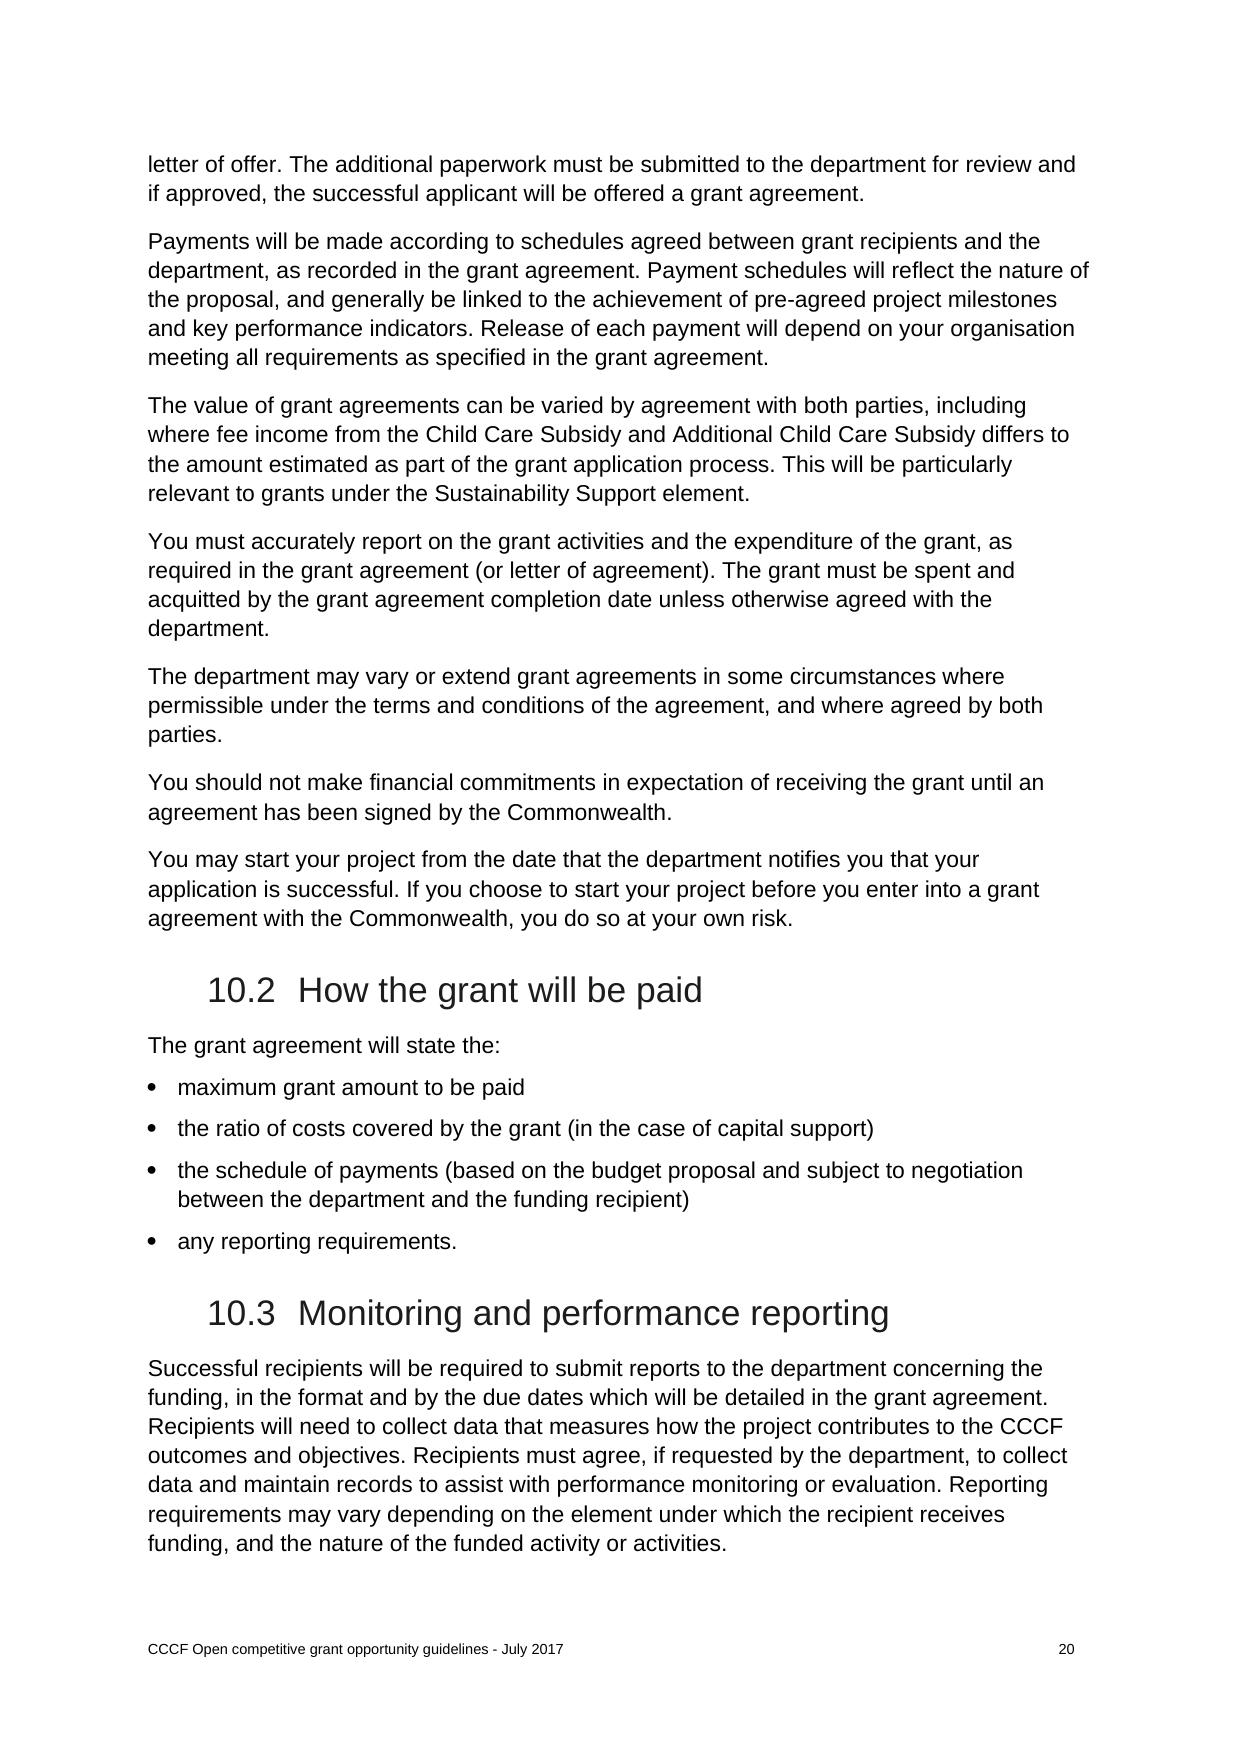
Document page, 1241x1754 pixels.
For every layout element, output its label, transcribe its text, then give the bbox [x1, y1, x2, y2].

text maximum grant amount to be paid [148, 1071, 1092, 1100]
subtitle How the grant will be paid [207, 968, 1092, 1010]
text any reporting requirements. [148, 1225, 1092, 1254]
text You must accurately report on the grant activities and the expenditure of the grant, as required in the grant agreement (or letter of agreement). The grant must be spent and acquitted by the grant agreement completion date unless otherwise agreed with the department. [148, 525, 1092, 641]
text The department may vary or extend grant agreements in some circumstances where permissible under the terms and conditions of the agreement, and where agreed by both parties. [148, 660, 1092, 748]
text You should not make financial commitments in expectation of receiving the grant until an agreement has been signed by the Commonwealth. [148, 766, 1092, 825]
text the ratio of costs covered by the grant (in the case of capital support) [148, 1112, 1092, 1141]
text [148, 148, 1092, 206]
text You may start your project from the date that the department notifies you that your application is successful. If you choose to start your project before you enter into a grant agreement with the Commonwealth, you do so at your own risk. [148, 843, 1092, 931]
text the schedule of payments (based on the budget proposal and subject to negotiation between the department and the funding recipient) [148, 1154, 1092, 1212]
subtitle Monitoring and performance reporting [207, 1291, 1092, 1333]
text Successful recipients will be required to submit reports to the department concerning the funding, in the format and by the due dates which will be detailed in the grant agreement. Recipients will need to collect data that measures how the project contributes to the CCCF outcomes and objectives. Recipients must agree, if requested by the department, to collect data and maintain records to assist with performance monitoring or evaluation. Reporting requirements may vary depending on the element under which the recipient receives funding, and the nature of the funded activity or activities. [148, 1352, 1092, 1556]
text The value of grant agreements can be varied by agreement with both parties, including where fee income from the Child Care Subsidy and Additional Child Care Subsidy differs to the amount estimated as part of the grant application process. This will be particularly relevant to grants under the Sustainability Support element. [148, 389, 1092, 506]
text The grant agreement will state the: [148, 1029, 1092, 1058]
text Payments will be made according to schedules agreed between grant recipients and the department, as recorded in the grant agreement. Payment schedules will reflect the nature of the proposal, and generally be linked to the achievement of pre-agreed project milestones and key performance indicators. Release of each payment will depend on your organisation meeting all requirements as specified in the grant agreement. [148, 225, 1092, 371]
